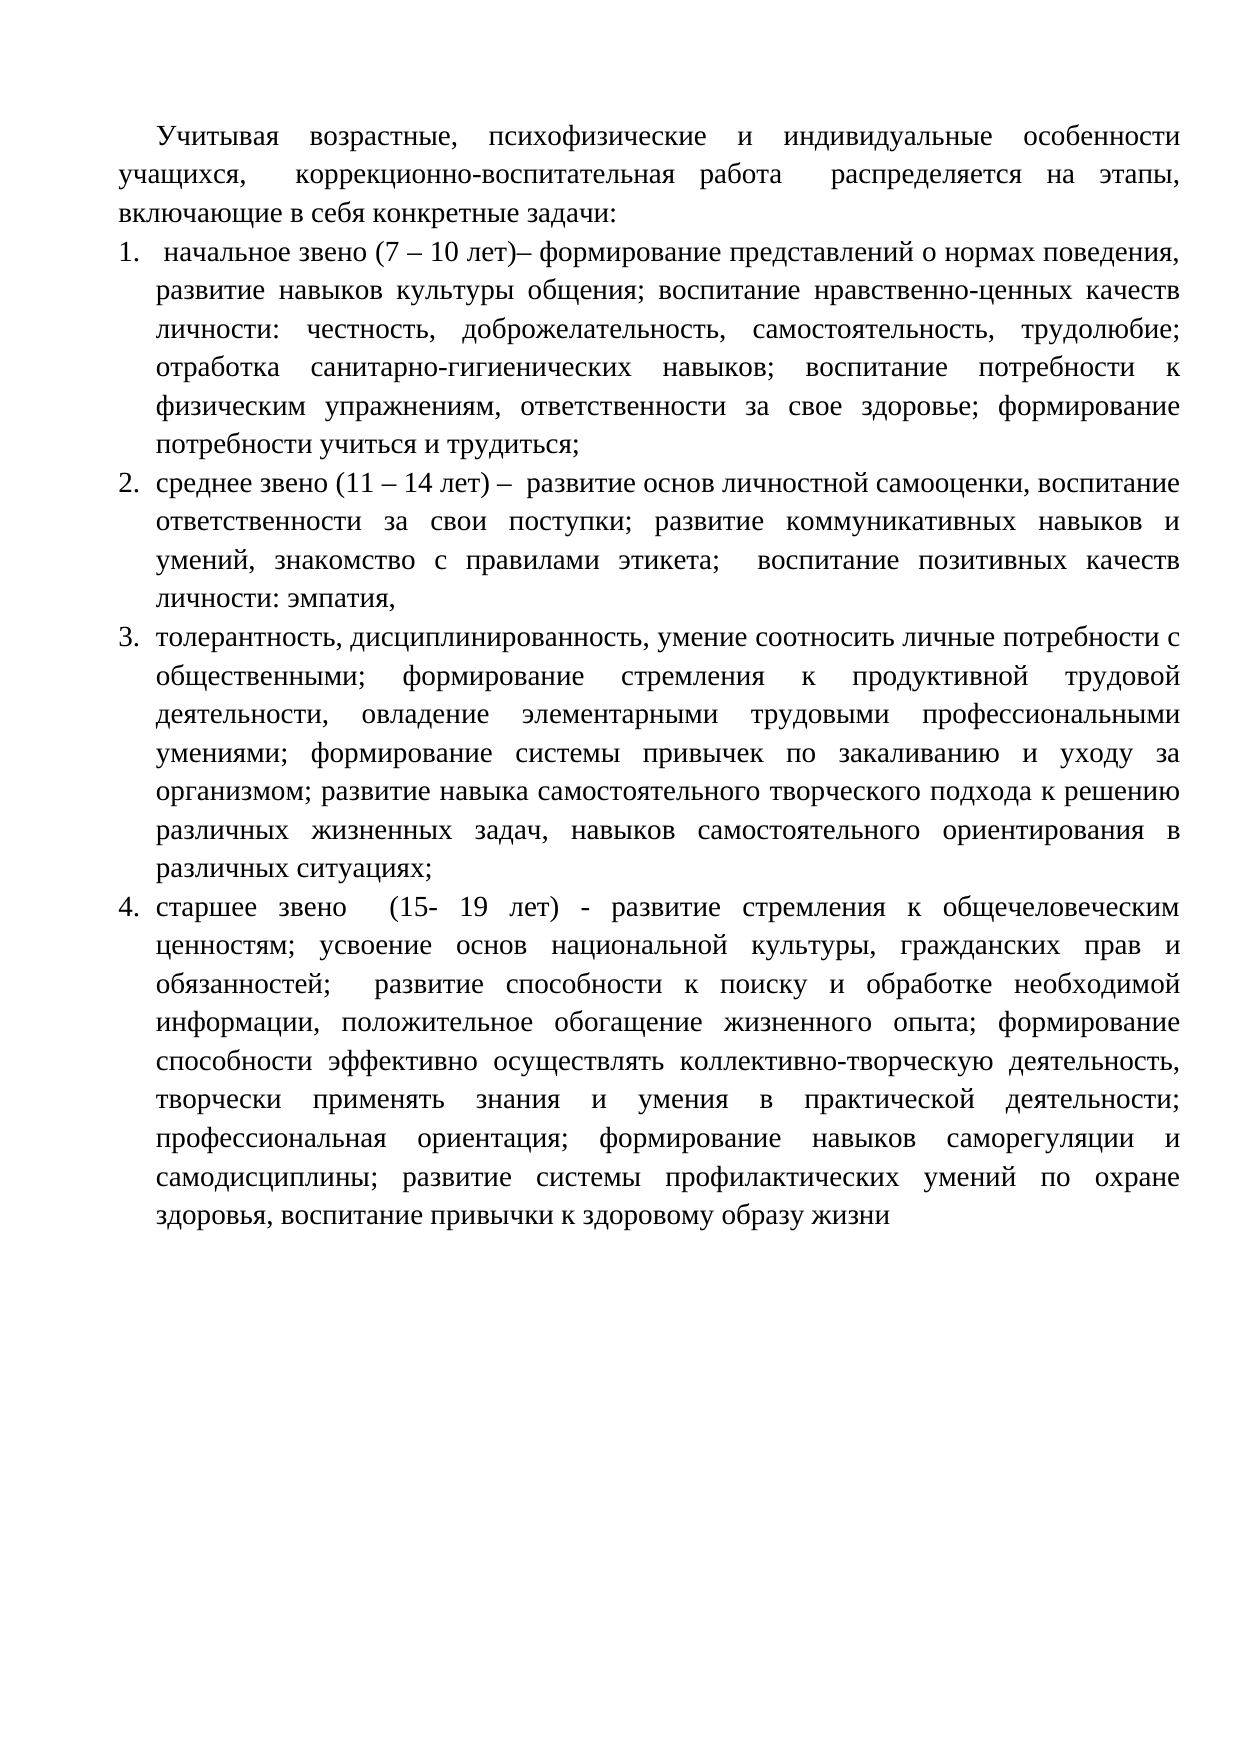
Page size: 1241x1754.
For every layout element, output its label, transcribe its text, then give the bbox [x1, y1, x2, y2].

text Учитывая возрастные, психофизические и индивидуальные особенности учащихся, коррекционно-воспитательная работа распределяется на этапы, включающие в себя конкретные задачи: [118, 118, 1181, 229]
list начальное звено (7 – 10 лет)– формирование представлений о нормах поведения, развитие навыков культуры общения; воспитание нравственно-ценных качеств личности: честность, доброжелательность, самостоятельность, трудолюбие; отработка санитарно-гигиенических навыков; воспитание потребности к физическим упражнениям, ответственности за свое здоровье; формирование потребности учиться и трудиться; [118, 234, 1181, 460]
list старшее звено (15- 19 лет) - развитие стремления к общечеловеческим ценностям; усвоение основ национальной культуры, гражданских прав и обязанностей; развитие способности к поиску и обработке необходимой информации, положительное обогащение жизненного опыта; формирование способности эффективно осуществлять коллективно-творческую деятельность, творчески применять знания и умения в практической деятельности; профессиональная ориентация; формирование навыков саморегуляции и самодисциплины; развитие системы профилактических умений по охране здоровья, воспитание привычки к здоровому образу жизни [118, 889, 1181, 1231]
list толерантность, дисциплинированность, умение соотносить личные потребности с общественными; формирование стремления к продуктивной трудовой деятельности, овладение элементарными трудовыми профессиональными умениями; формирование системы привычек по закаливанию и уходу за организмом; развитие навыка самостоятельного творческого подхода к решению различных жизненных задач, навыков самостоятельного ориентирования в различных ситуациях; [118, 619, 1181, 884]
list среднее звено (11 – 14 лет) – развитие основ личностной самооценки, воспитание ответственности за свои поступки; развитие коммуникативных навыков и умений, знакомство с правилами этикета; воспитание позитивных качеств личности: эмпатия, [118, 465, 1181, 614]
